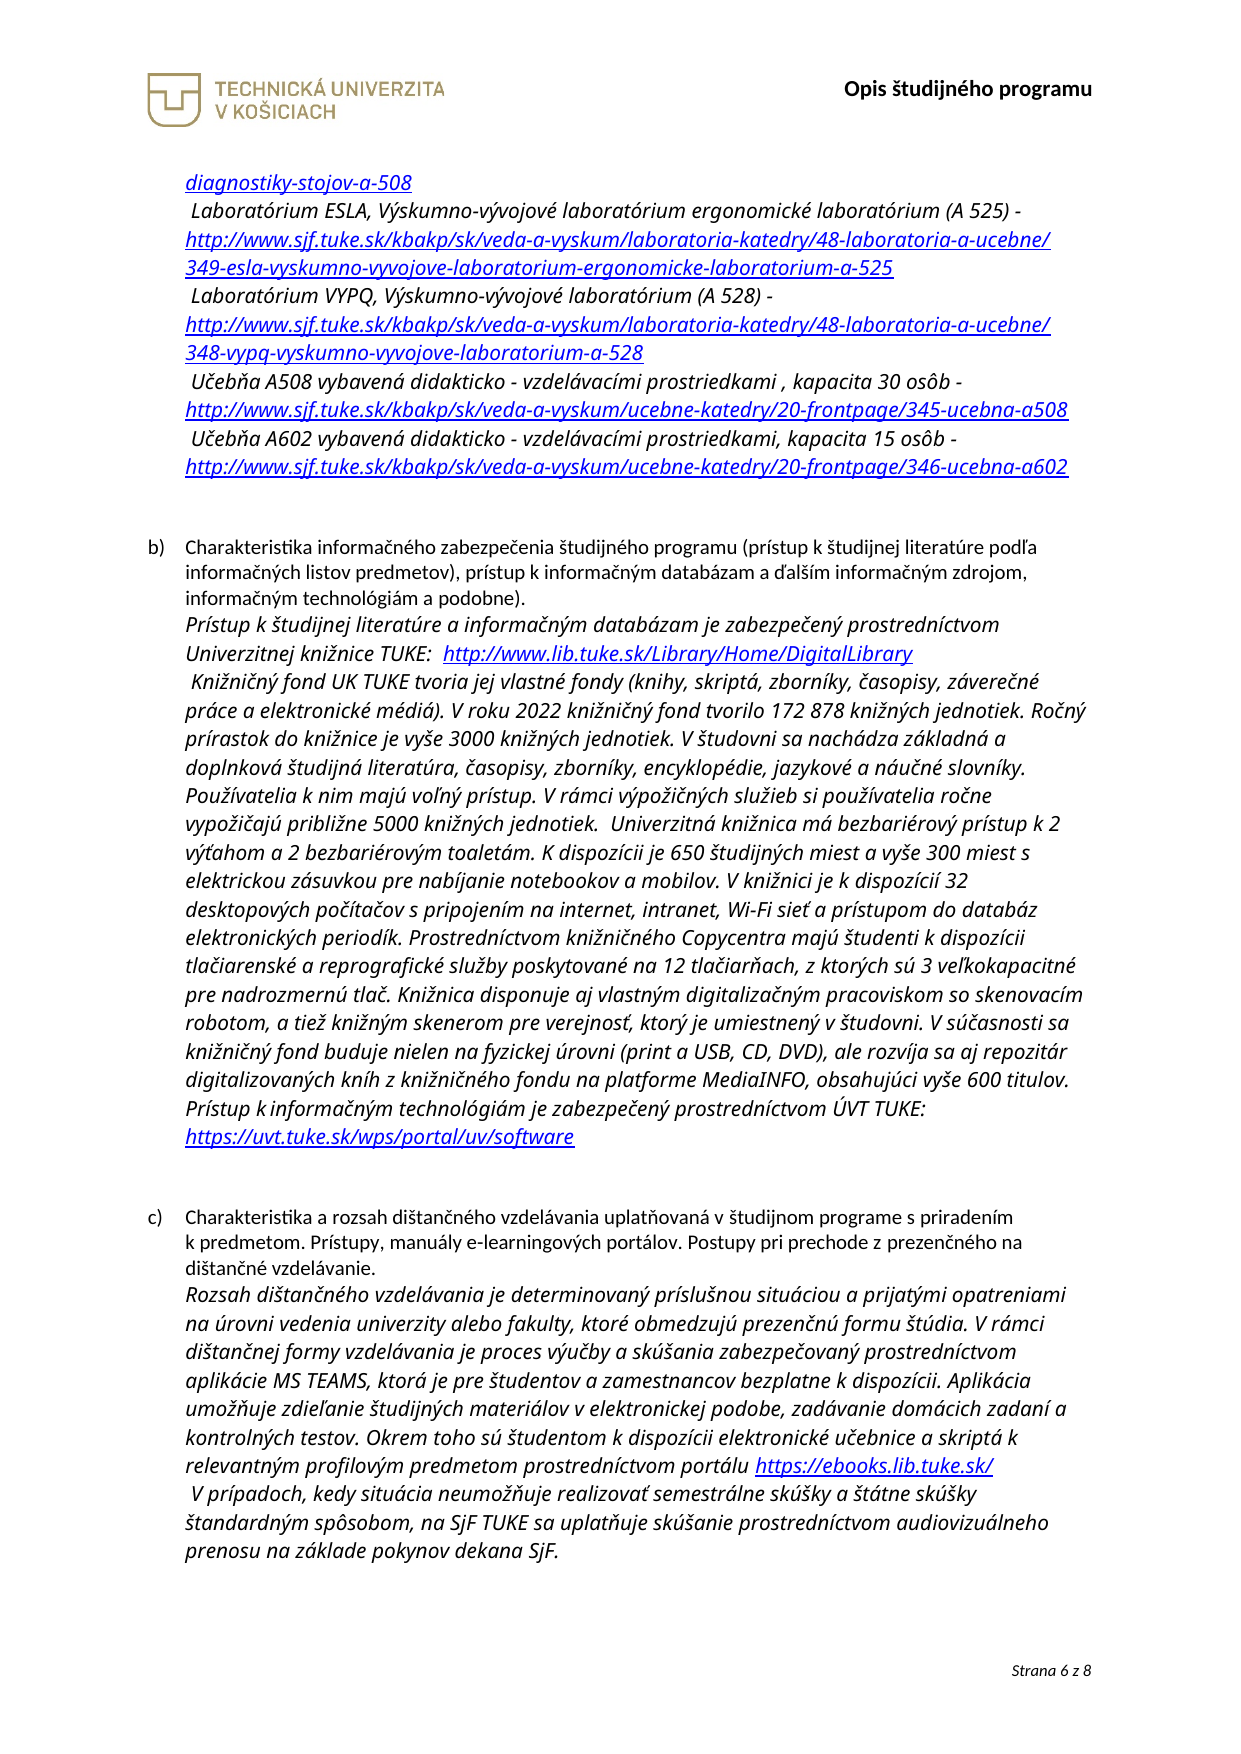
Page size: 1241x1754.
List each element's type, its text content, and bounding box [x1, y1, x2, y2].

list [185, 168, 1092, 509]
list Rozsah dištančného vzdelávania je determinovaný príslušnou situáciou a prijatými opatreniami na úrovni vedenia univerzity alebo fakulty, ktoré obmedzujú prezenčnú formu štúdia. V rámci dištančnej formy vzdelávania je proces výučby a skúšania zabezpečovaný prostredníctvom aplikácie MS TEAMS, ktorá je pre študentov a zamestnancov bezplatne k dispozícii. Aplikácia umožňuje zdieľanie študijných materiálov v elektronickej podobe, zadávanie domácich zadaní a kontrolných testov. Okrem toho sú študentom k dispozícii elektronické učebnice a skriptá k relevantným profilovým predmetom prostredníctvom portálu https://ebooks.lib.tuke.sk/ V prípadoch, kedy situácia neumožňuje realizovať semestrálne skúšky a štátne skúšky štandardným spôsobom, na SjF TUKE sa uplatňuje skúšanie prostredníctvom audiovizuálneho prenosu na základe pokynov dekana SjF. [185, 1280, 1092, 1565]
picture [147, 73, 445, 127]
list Charakteristika informačného zabezpečenia študijného programu (prístup k študijnej literatúre podľa informačných listov predmetov), prístup k informačným databázam a ďalším informačným zdrojom, informačným technológiám a podobne). [148, 534, 1092, 610]
list Prístup k študijnej literatúre a informačným databázam je zabezpečený prostredníctvom Univerzitnej knižnice TUKE: http://www.lib.tuke.sk/Library/Home/DigitalLibrary Knižničný fond UK TUKE tvoria jej vlastné fondy (knihy, skriptá, zborníky, časopisy, záverečné práce a elektronické médiá). V roku 2022 knižničný fond tvorilo 172 878 knižných jednotiek. Ročný prírastok do knižnice je vyše 3000 knižných jednotiek. V študovni sa nachádza základná a doplnková študijná literatúra, časopisy, zborníky, encyklopédie, jazykové a náučné slovníky. Používatelia k nim majú voľný prístup. V rámci výpožičných služieb si používatelia ročne vypožičajú približne 5000 knižných jednotiek. Univerzitná knižnica má bezbariérový prístup k 2 výťahom a 2 bezbariérovým toaletám. K dispozícii je 650 študijných miest a vyše 300 miest s elektrickou zásuvkou pre nabíjanie notebookov a mobilov. V knižnici je k dispozícií 32 desktopových počítačov s pripojením na internet, intranet, Wi-Fi sieť a prístupom do databáz elektronických periodík. Prostredníctvom knižničného Copycentra majú študenti k dispozícii tlačiarenské a reprografické služby poskytované na 12 tlačiarňach, z ktorých sú 3 veľkokapacitné pre nadrozmernú tlač. Knižnica disponuje aj vlastným digitalizačným pracoviskom so skenovacím robotom, a tiež knižným skenerom pre verejnosť, ktorý je umiestnený v študovni. V súčasnosti sa knižničný fond buduje nielen na fyzickej úrovni (print a USB, CD, DVD), ale rozvíja sa aj repozitár digitalizovaných kníh z knižničného fondu na platforme MediaINFO, obsahujúci vyše 600 titulov. Prístup k informačným technológiám je zabezpečený prostredníctvom ÚVT TUKE: https://uvt.tuke.sk/wps/portal/uv/software [185, 610, 1092, 1179]
list Charakteristika a rozsah dištančného vzdelávania uplatňovaná v študijnom programe s priradením k predmetom. Prístupy, manuály e-learningových portálov. Postupy pri prechode z prezenčného na dištančné vzdelávanie. [148, 1204, 1092, 1280]
